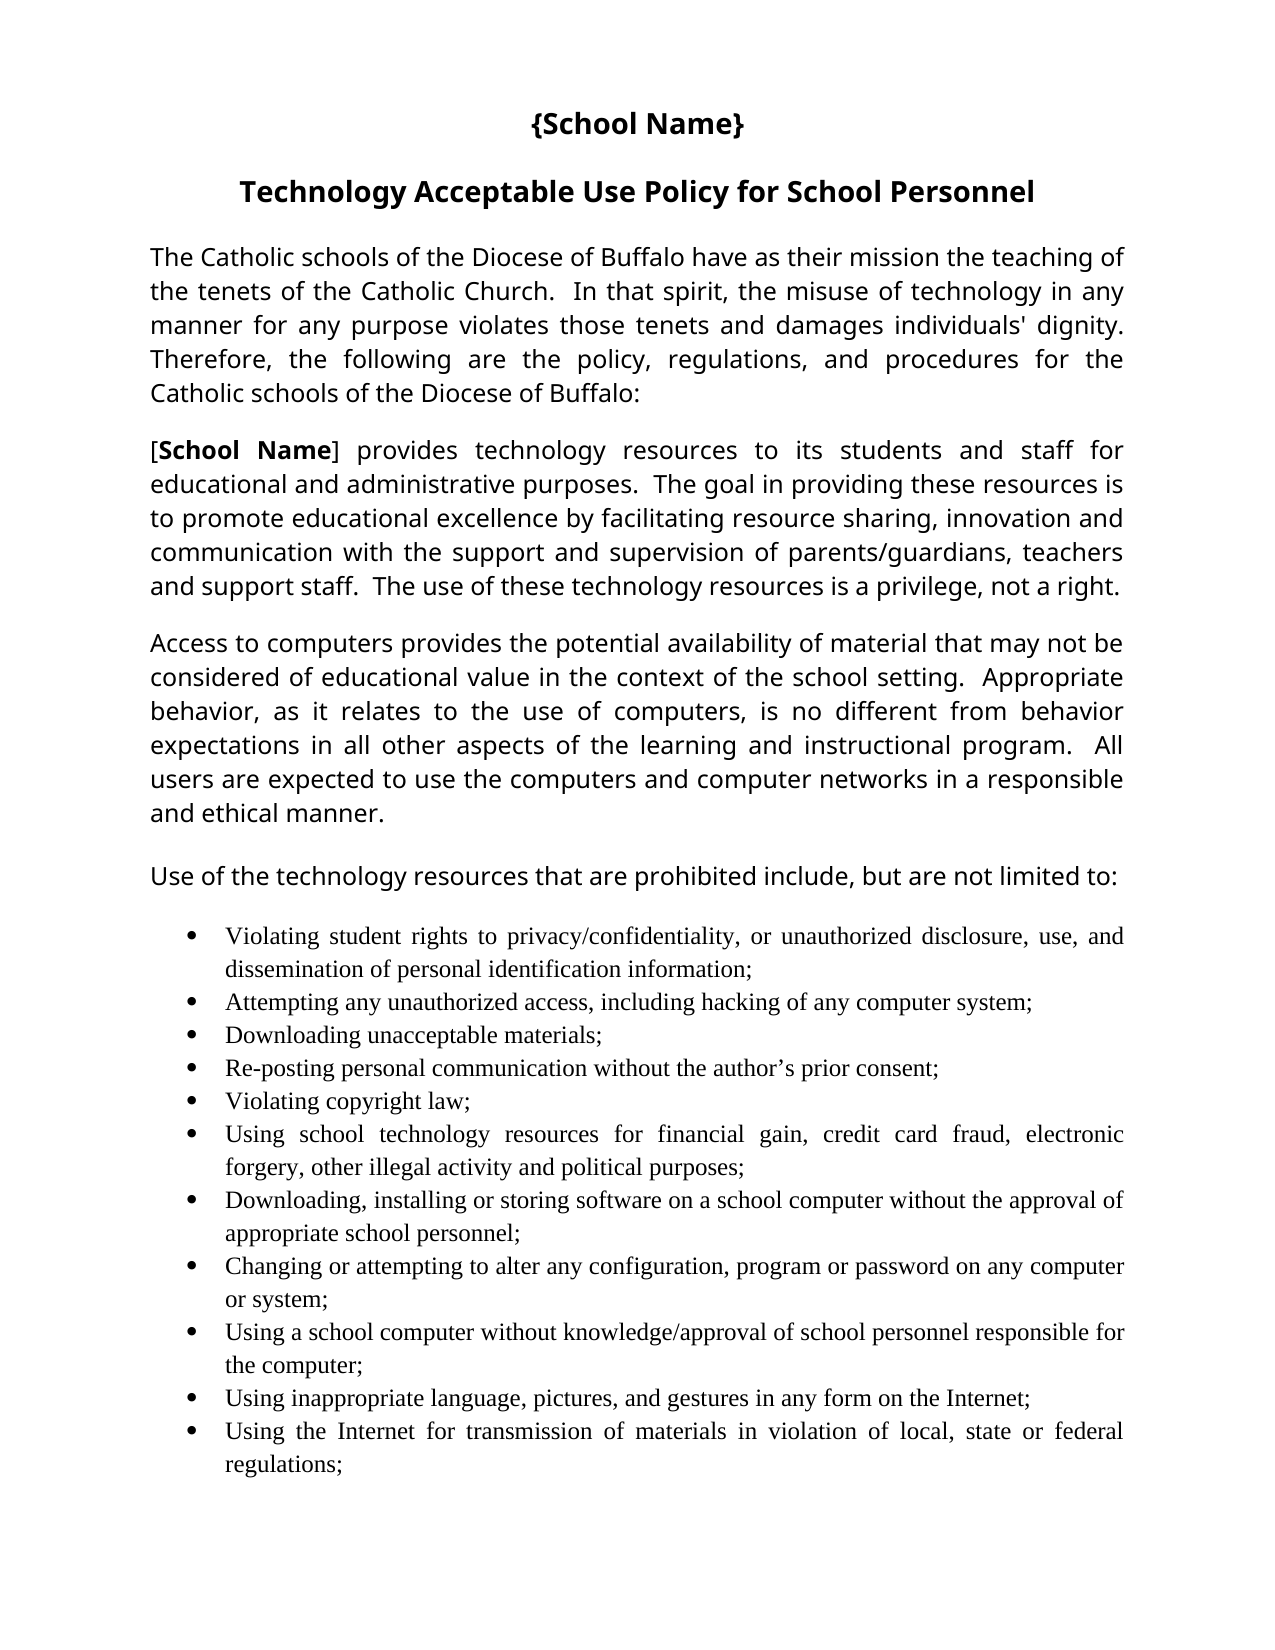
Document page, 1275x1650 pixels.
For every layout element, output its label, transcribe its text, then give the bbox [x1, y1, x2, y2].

text Use of the technology resources that are prohibited include, but are not limited to: [150, 858, 1125, 892]
list Downloading unacceptable materials; [187, 1020, 1125, 1048]
list Re-posting personal communication without the author’s prior consent; [187, 1053, 1125, 1082]
text Access to computers provides the potential availability of material that may not be considered of educational value in the context of the school setting. Appropriate behavior, as it relates to the use of computers, is no different from behavior expectations in all other aspects of the learning and instructional program. All users are expected to use the computers and computer networks in a responsible and ethical manner. [150, 625, 1125, 830]
list Using the Internet for transmission of materials in violation of local, state or federal regulations; [187, 1416, 1125, 1478]
list Using a school computer without knowledge/approval of school personnel responsible for the computer; [187, 1317, 1125, 1379]
text Technology Acceptable Use Policy for School Personnel [150, 171, 1125, 211]
list Using school technology resources for financial gain, credit card fraud, electronic forgery, other illegal activity and political purposes; [187, 1119, 1125, 1181]
text {School Name} [150, 103, 1125, 143]
text The Catholic schools of the Diocese of Buffalo have as their mission the teaching of the tenets of the Catholic Church. In that spirit, the misuse of technology in any manner for any purpose violates those tenets and damages individuals' dignity. Therefore, the following are the policy, regulations, and procedures for the Catholic schools of the Diocese of Buffalo: [150, 239, 1125, 410]
list Changing or attempting to alter any configuration, program or password on any computer or system; [187, 1251, 1125, 1313]
list Using inappropriate language, pictures, and gestures in any form on the Internet; [187, 1383, 1125, 1412]
list Downloading, installing or storing software on a school computer without the approval of appropriate school personnel; [187, 1185, 1125, 1247]
list Attempting any unauthorized access, including hacking of any computer system; [187, 987, 1125, 1016]
list Violating student rights to privacy/confidentiality, or unauthorized disclosure, use, and dissemination of personal identification information; [187, 921, 1125, 982]
text [School Name] provides technology resources to its students and staff for educational and administrative purposes. The goal in providing these resources is to promote educational excellence by facilitating resource sharing, innovation and communication with the support and supervision of parents/guardians, teachers and support staff. The use of these technology resources is a privilege, not a right. [150, 432, 1125, 603]
list Violating copyright law; [187, 1086, 1125, 1114]
